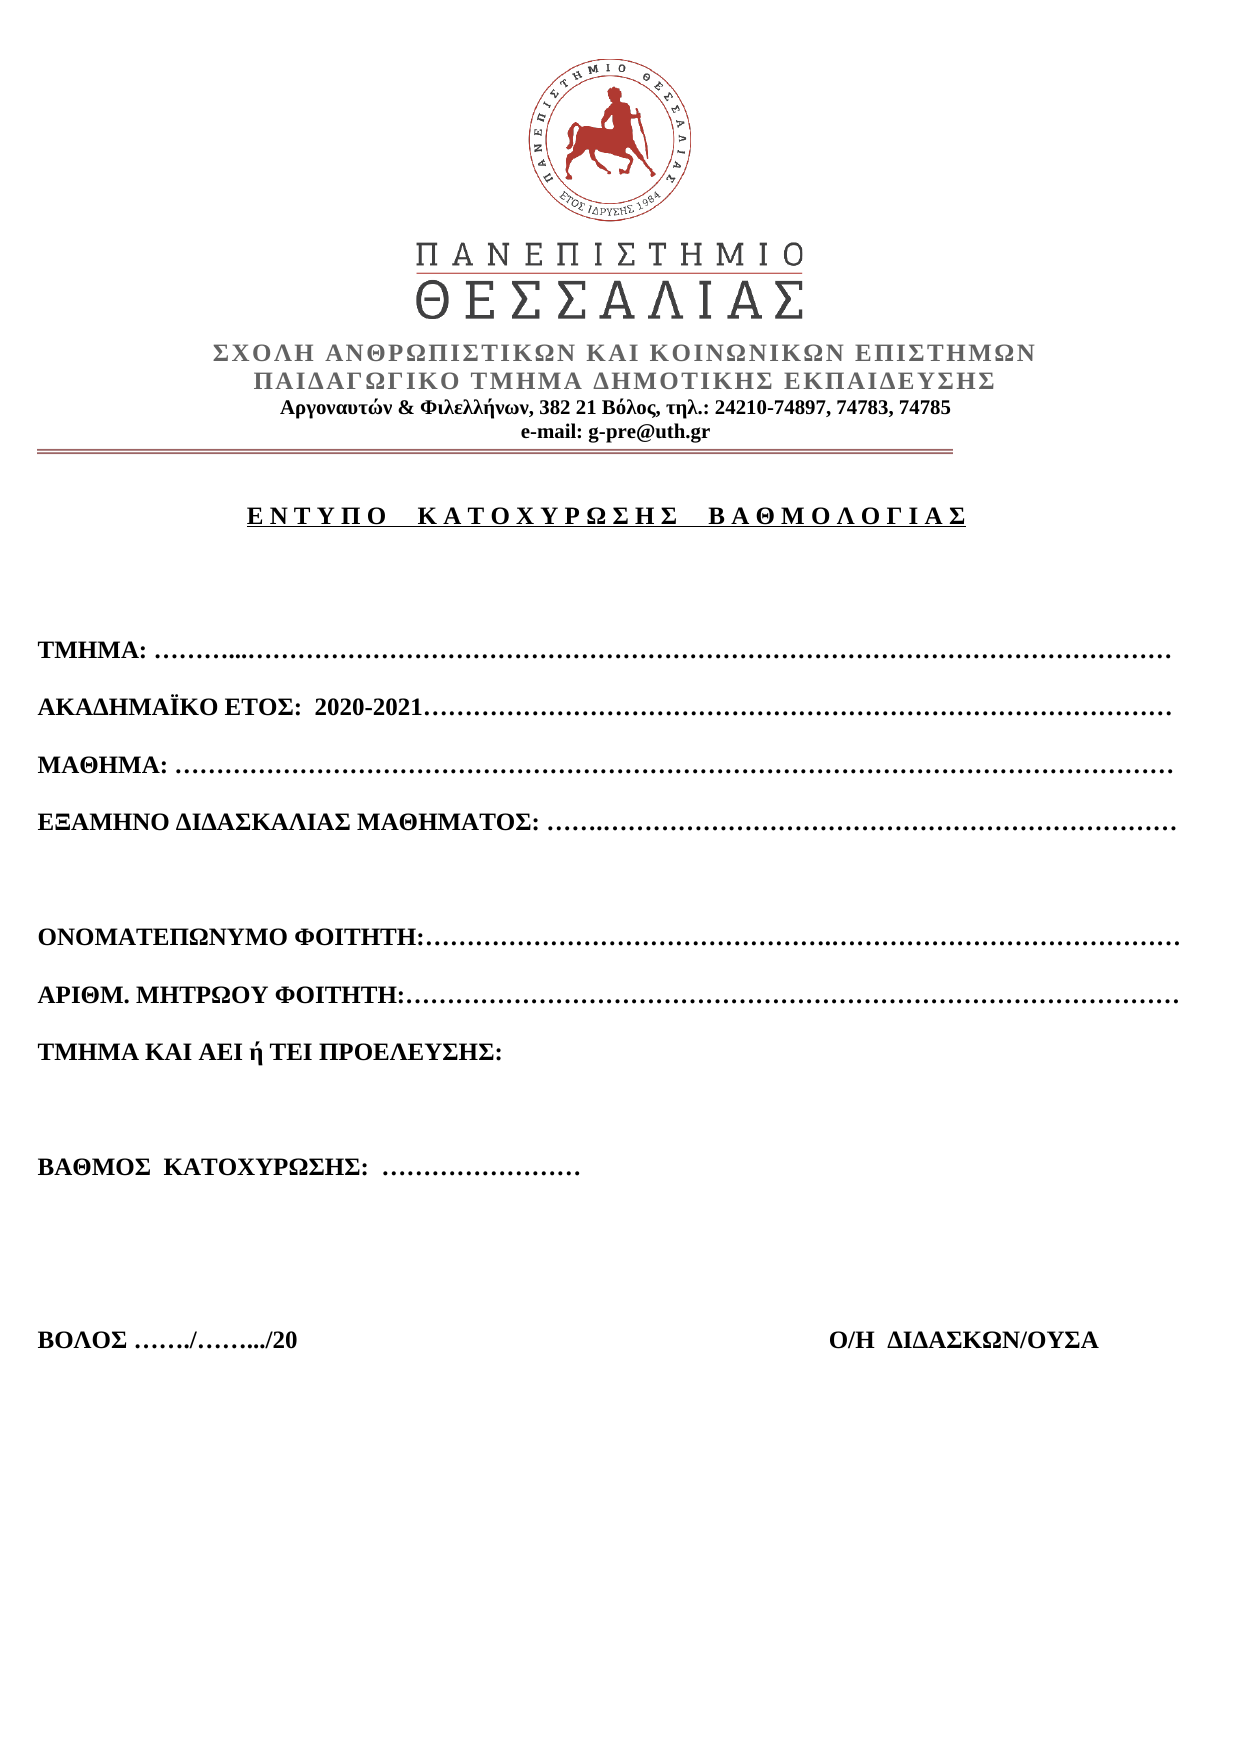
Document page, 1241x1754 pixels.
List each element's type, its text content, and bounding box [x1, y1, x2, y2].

text ΟΝΟΜΑΤΕΠΩΝΥΜΟ ΦΟΙΤΗΤΗ:………………………………………….…………………………………… [37, 922, 1240, 951]
text ΒΟΛΟΣ ……./…….../20 Ο/H ΔΙΔΑΣΚΩΝ/ΟΥΣΑ [37, 1325, 1240, 1354]
picture [416, 59, 803, 319]
text ΑΚΑΔΗΜΑΪΚΟ ΕΤΟΣ: 2020-2021……………………………………………………………………………… [37, 692, 1240, 721]
picture [37, 443, 953, 459]
text ΕΞΑΜΗΝΟ ΔΙΔΑΣΚΑΛΙΑΣ ΜΑΘΗΜΑΤΟΣ: …….…………………………………………………………… [37, 807, 1240, 836]
text ΑΡΙΘΜ. ΜΗΤΡΩΟΥ ΦΟΙΤΗΤΗ:………………………………………………………………………………… [37, 980, 1240, 1009]
text ΜΑΘΗΜΑ: ………………………………………………………………………………………………………… [37, 750, 1240, 779]
text ΤΜΗΜΑ ΚΑΙ ΑΕΙ ή ΤΕΙ ΠΡΟΕΛΕΥΣΗΣ: [37, 1037, 1240, 1066]
text ΠΑΙΔΑΓΩΓΙΚΟ ΤΜΗΜΑ ΔΗΜΟΤΙΚΗΣ ΕΚΠΑΙΔΕΥΣΗΣ [141, 366, 1108, 395]
text e-mail: g-pre@uth.gr [52, 419, 1178, 443]
text ΣΧΟΛΗ ΑΝΘΡΩΠΙΣΤΙΚΩΝ ΚΑΙ ΚΟΙΝΩΝΙΚΩΝ ΕΠΙΣΤΗΜΩΝ [141, 338, 1108, 366]
text Ε Ν Τ Υ Π Ο Κ Α Τ Ο Χ Υ Ρ Ω Σ Η Σ Β Α Θ Μ Ο Λ Ο Γ Ι Α Σ [37, 501, 1174, 529]
text ΤΜΗΜΑ: ………...………………………………………………………………………………………………… [37, 635, 1240, 664]
text Αργοναυτών & Φιλελλήνων, 382 21 Βόλος, τηλ.: 24210-74897, 74783, 74785 [52, 395, 1178, 419]
text ΒΑΘΜΟΣ ΚΑΤΟΧΥΡΩΣΗΣ: …………………… [37, 1152, 1240, 1181]
